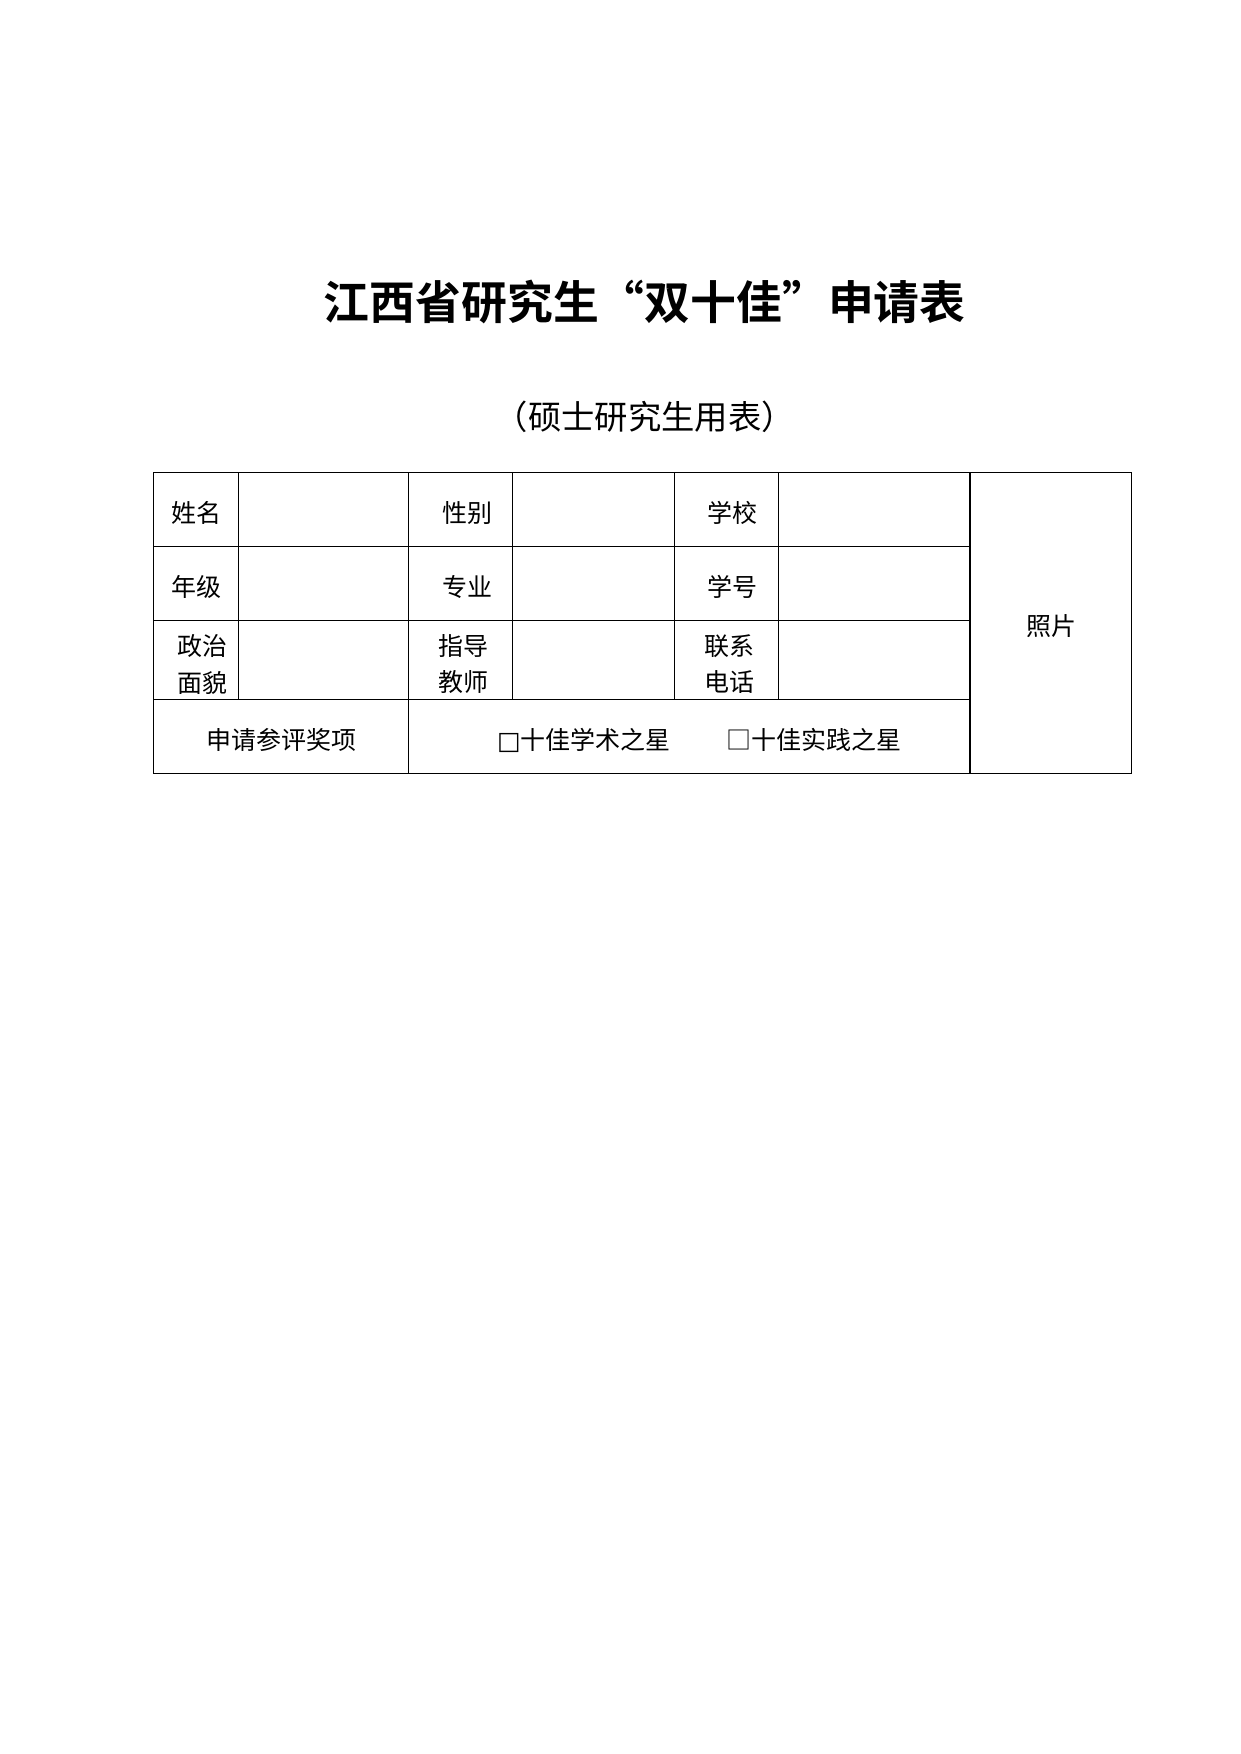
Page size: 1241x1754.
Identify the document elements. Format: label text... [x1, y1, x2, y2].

table_header [513, 473, 674, 546]
table_header [239, 473, 408, 546]
table_header 学校 [675, 473, 778, 546]
table_header [779, 473, 969, 546]
table_cell 指导 教师 [409, 621, 512, 699]
table_cell 年级 [154, 547, 238, 620]
table_cell [239, 547, 408, 620]
table_header 照片 [971, 473, 1131, 773]
text （硕士研究生用表） [187, 382, 1036, 447]
table_cell 学号 [675, 547, 778, 620]
table_cell [513, 621, 674, 699]
table_cell [779, 621, 969, 699]
table_header 姓名 [154, 473, 238, 546]
table_cell [513, 547, 674, 620]
text 江西省研究生“双十佳”申请表 [187, 251, 1036, 348]
table_cell [779, 547, 969, 620]
table_cell □十佳学术之星 □十佳实践之星 [409, 700, 969, 773]
table_cell [239, 621, 408, 699]
table_cell 政治 面貌 [154, 621, 238, 699]
table_cell 联系 电话 [675, 621, 778, 699]
table_cell 专业 [409, 547, 512, 620]
table_cell 申请参评奖项 [154, 700, 408, 773]
table_header 性别 [409, 473, 512, 546]
